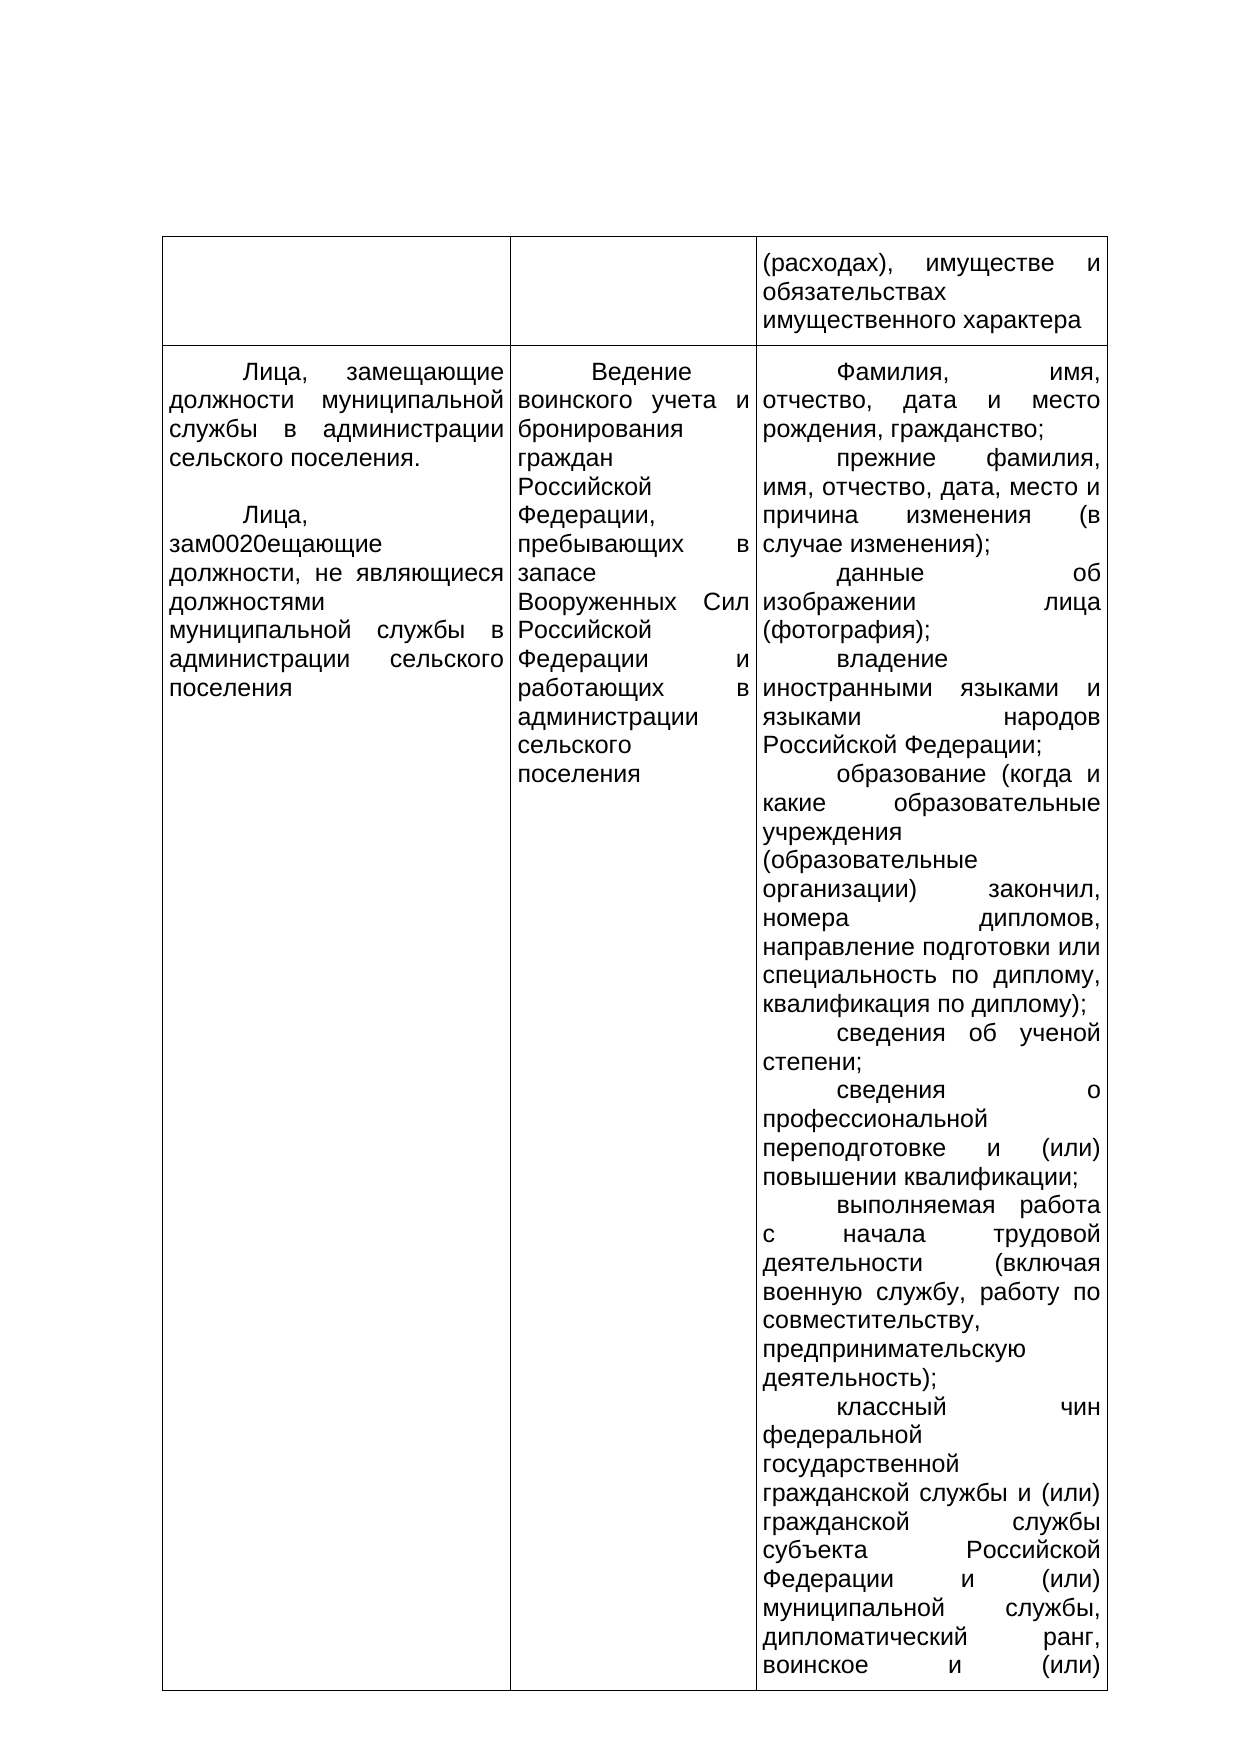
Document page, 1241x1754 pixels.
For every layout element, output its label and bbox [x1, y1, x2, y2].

table_cell [163, 346, 510, 1689]
table_cell [511, 346, 756, 1689]
table_cell [511, 237, 756, 345]
table_cell [757, 346, 1107, 1689]
table_cell [757, 237, 1107, 345]
table_cell [163, 237, 510, 345]
